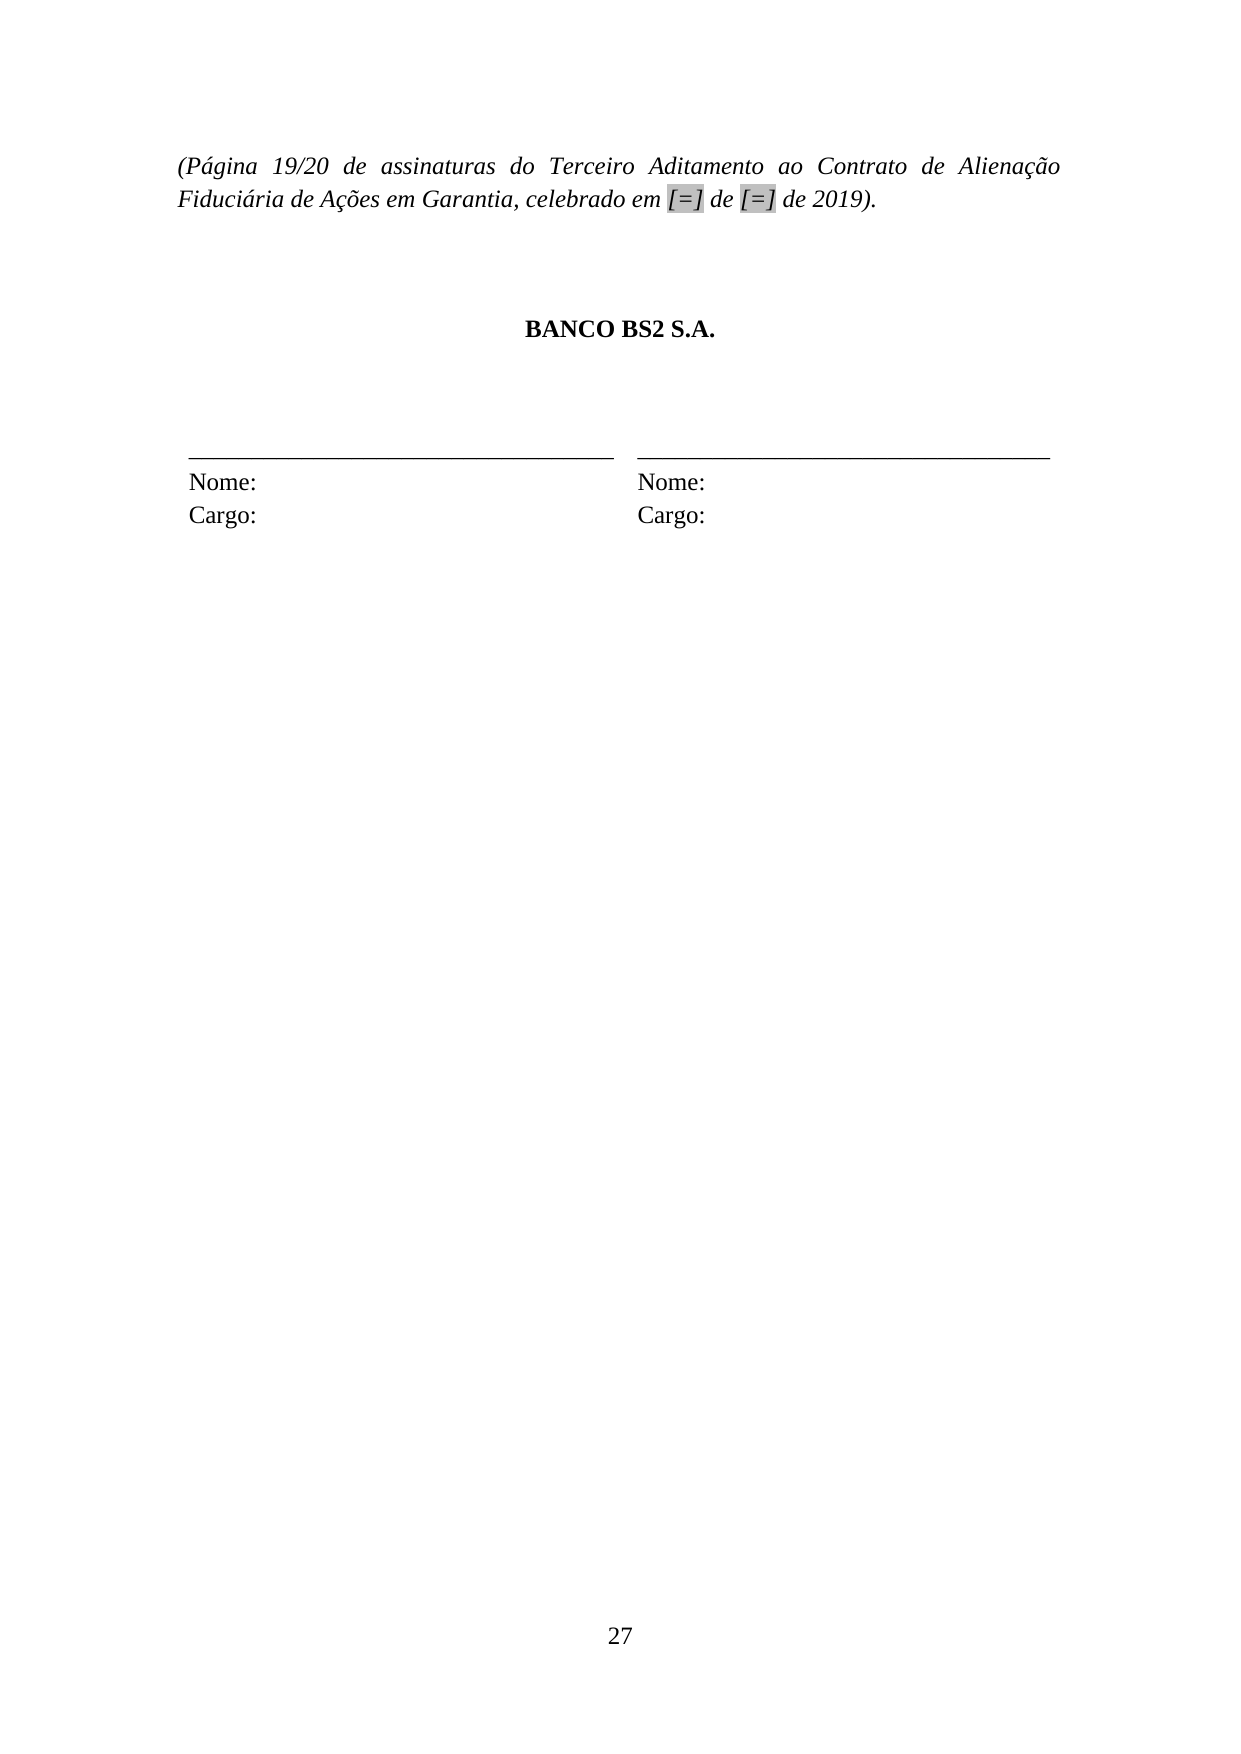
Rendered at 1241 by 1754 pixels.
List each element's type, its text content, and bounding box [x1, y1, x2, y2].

table_header _________________________________ Nome: Cargo: [626, 430, 1063, 530]
text BANCO BS2 S.A. [177, 314, 1063, 343]
table_header __________________________________ Nome: Cargo: [177, 430, 626, 530]
text (Página 19/20 de assinaturas do Terceiro Aditamento ao Contrato de Alienação Fiduciária de Ações em Garantia, celebrado em [=] de [=] de 2019). [177, 148, 1063, 214]
